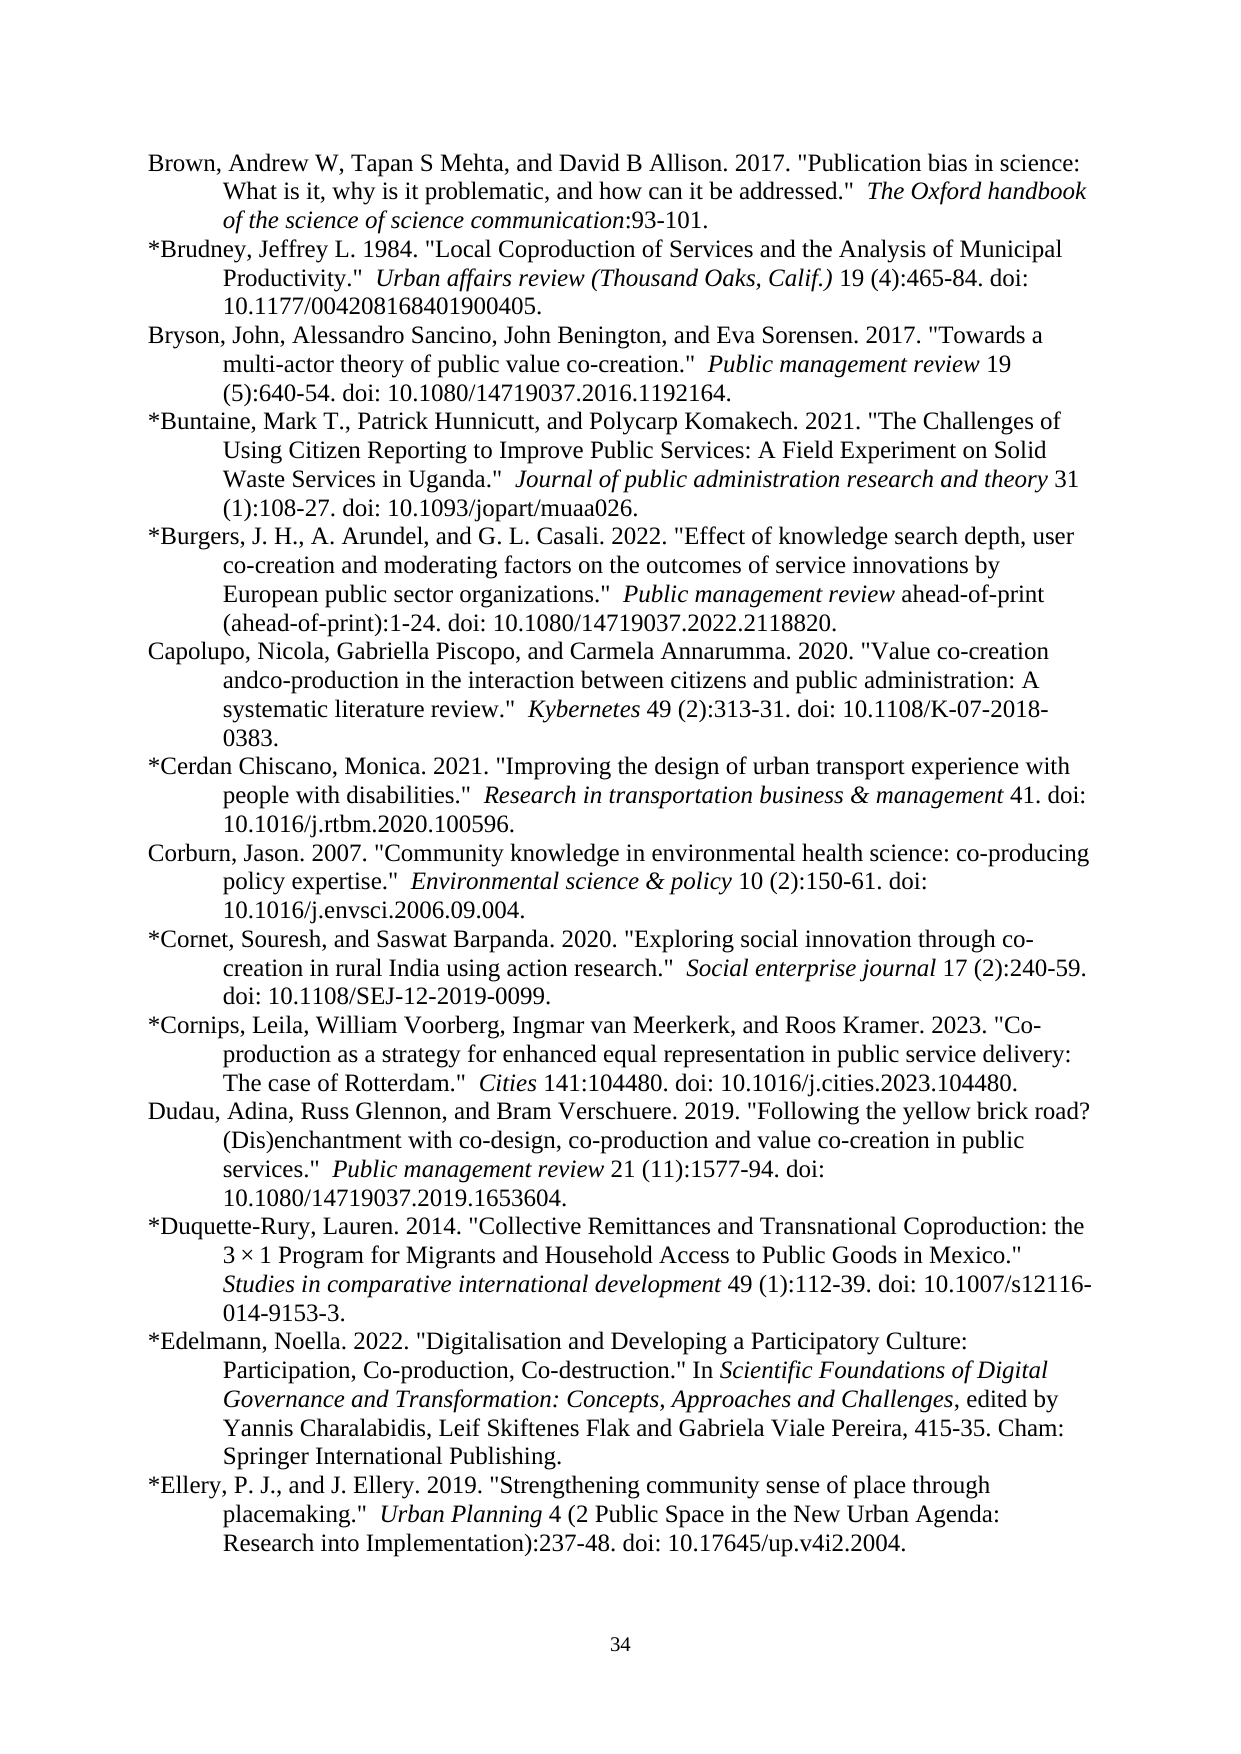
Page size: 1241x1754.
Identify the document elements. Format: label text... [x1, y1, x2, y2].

text Dudau, Adina, Russ Glennon, and Bram Verschuere. 2019. "Following the yellow brick road? (Dis)enchantment with co-design, co-production and value co-creation in public services." Public management review 21 (11):1577-94. doi: 10.1080/14719037.2019.1653604. [148, 1096, 1093, 1211]
text Capolupo, Nicola, Gabriella Piscopo, and Carmela Annarumma. 2020. "Value co-creation andco-production in the interaction between citizens and public administration: A systematic literature review." Kybernetes 49 (2):313-31. doi: 10.1108/K-07-2018-0383. [148, 636, 1093, 751]
text *Cornet, Souresh, and Saswat Barpanda. 2020. "Exploring social innovation through co-creation in rural India using action research." Social enterprise journal 17 (2):240-59. doi: 10.1108/SEJ-12-2019-0099. [148, 924, 1093, 1010]
text *Duquette-Rury, Lauren. 2014. "Collective Remittances and Transnational Coproduction: the 3 × 1 Program for Migrants and Household Access to Public Goods in Mexico." Studies in comparative international development 49 (1):112-39. doi: 10.1007/s12116-014-9153-3. [148, 1211, 1093, 1326]
text *Edelmann, Noella. 2022. "Digitalisation and Developing a Participatory Culture: Participation, Co-production, Co-destruction." In Scientific Foundations of Digital Governance and Transformation: Concepts, Approaches and Challenges, edited by Yannis Charalabidis, Leif Skiftenes Flak and Gabriela Viale Pereira, 415-35. Cham: Springer International Publishing. [148, 1326, 1093, 1470]
text Bryson, John, Alessandro Sancino, John Benington, and Eva Sorensen. 2017. "Towards a multi-actor theory of public value co-creation." Public management review 19 (5):640-54. doi: 10.1080/14719037.2016.1192164. [148, 320, 1093, 406]
text Brown, Andrew W, Tapan S Mehta, and David B Allison. 2017. "Publication bias in science: What is it, why is it problematic, and how can it be addressed." The Oxford handbook of the science of science communication:93-101. [148, 148, 1093, 234]
text *Brudney, Jeffrey L. 1984. "Local Coproduction of Services and the Analysis of Municipal Productivity." Urban affairs review (Thousand Oaks, Calif.) 19 (4):465-84. doi: 10.1177/004208168401900405. [148, 234, 1093, 320]
text *Cerdan Chiscano, Monica. 2021. "Improving the design of urban transport experience with people with disabilities." Research in transportation business & management 41. doi: 10.1016/j.rtbm.2020.100596. [148, 751, 1093, 838]
text Corburn, Jason. 2007. "Community knowledge in environmental health science: co-producing policy expertise." Environmental science & policy 10 (2):150-61. doi: 10.1016/j.envsci.2006.09.004. [148, 838, 1093, 924]
text *Buntaine, Mark T., Patrick Hunnicutt, and Polycarp Komakech. 2021. "The Challenges of Using Citizen Reporting to Improve Public Services: A Field Experiment on Solid Waste Services in Uganda." Journal of public administration research and theory 31 (1):108-27. doi: 10.1093/jopart/muaa026. [148, 406, 1093, 521]
text *Burgers, J. H., A. Arundel, and G. L. Casali. 2022. "Effect of knowledge search depth, user co-creation and moderating factors on the outcomes of service innovations by European public sector organizations." Public management review ahead-of-print (ahead-of-print):1-24. doi: 10.1080/14719037.2022.2118820. [148, 521, 1093, 636]
text *Cornips, Leila, William Voorberg, Ingmar van Meerkerk, and Roos Kramer. 2023. "Co-production as a strategy for enhanced equal representation in public service delivery: The case of Rotterdam." Cities 141:104480. doi: 10.1016/j.cities.2023.104480. [148, 1010, 1093, 1096]
text *Ellery, P. J., and J. Ellery. 2019. "Strengthening community sense of place through placemaking." Urban Planning 4 (2 Public Space in the New Urban Agenda: Research into Implementation):237-48. doi: 10.17645/up.v4i2.2004. [148, 1470, 1093, 1556]
